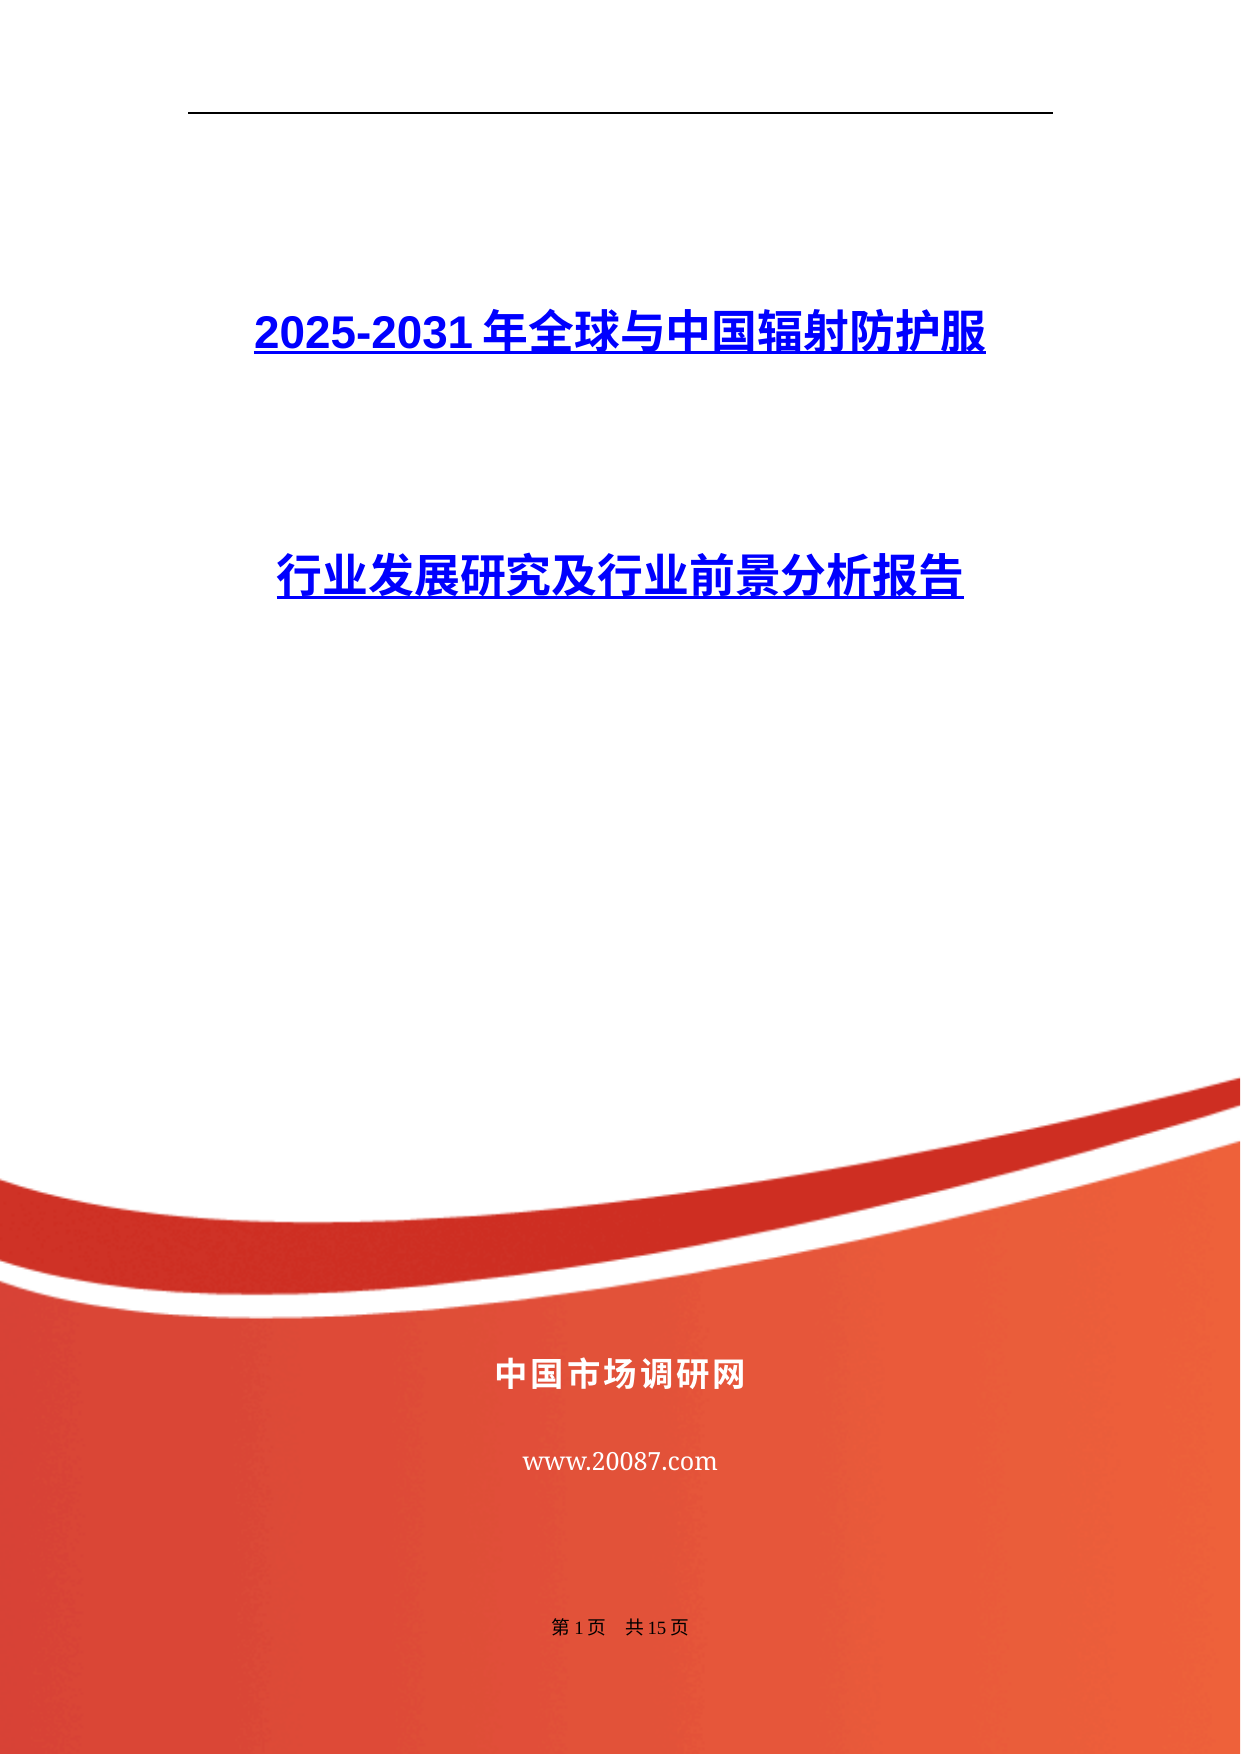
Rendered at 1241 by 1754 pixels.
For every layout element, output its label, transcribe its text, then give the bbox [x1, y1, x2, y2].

picture [0, 1006, 1241, 1754]
subtitle 中国市场调研网 [187, 1339, 1053, 1404]
text www.20087.com [187, 1428, 1053, 1493]
table_header 2025-2031年全球与中国辐射防护服行业发展研究及行业前景分析报告 [188, 207, 1053, 773]
